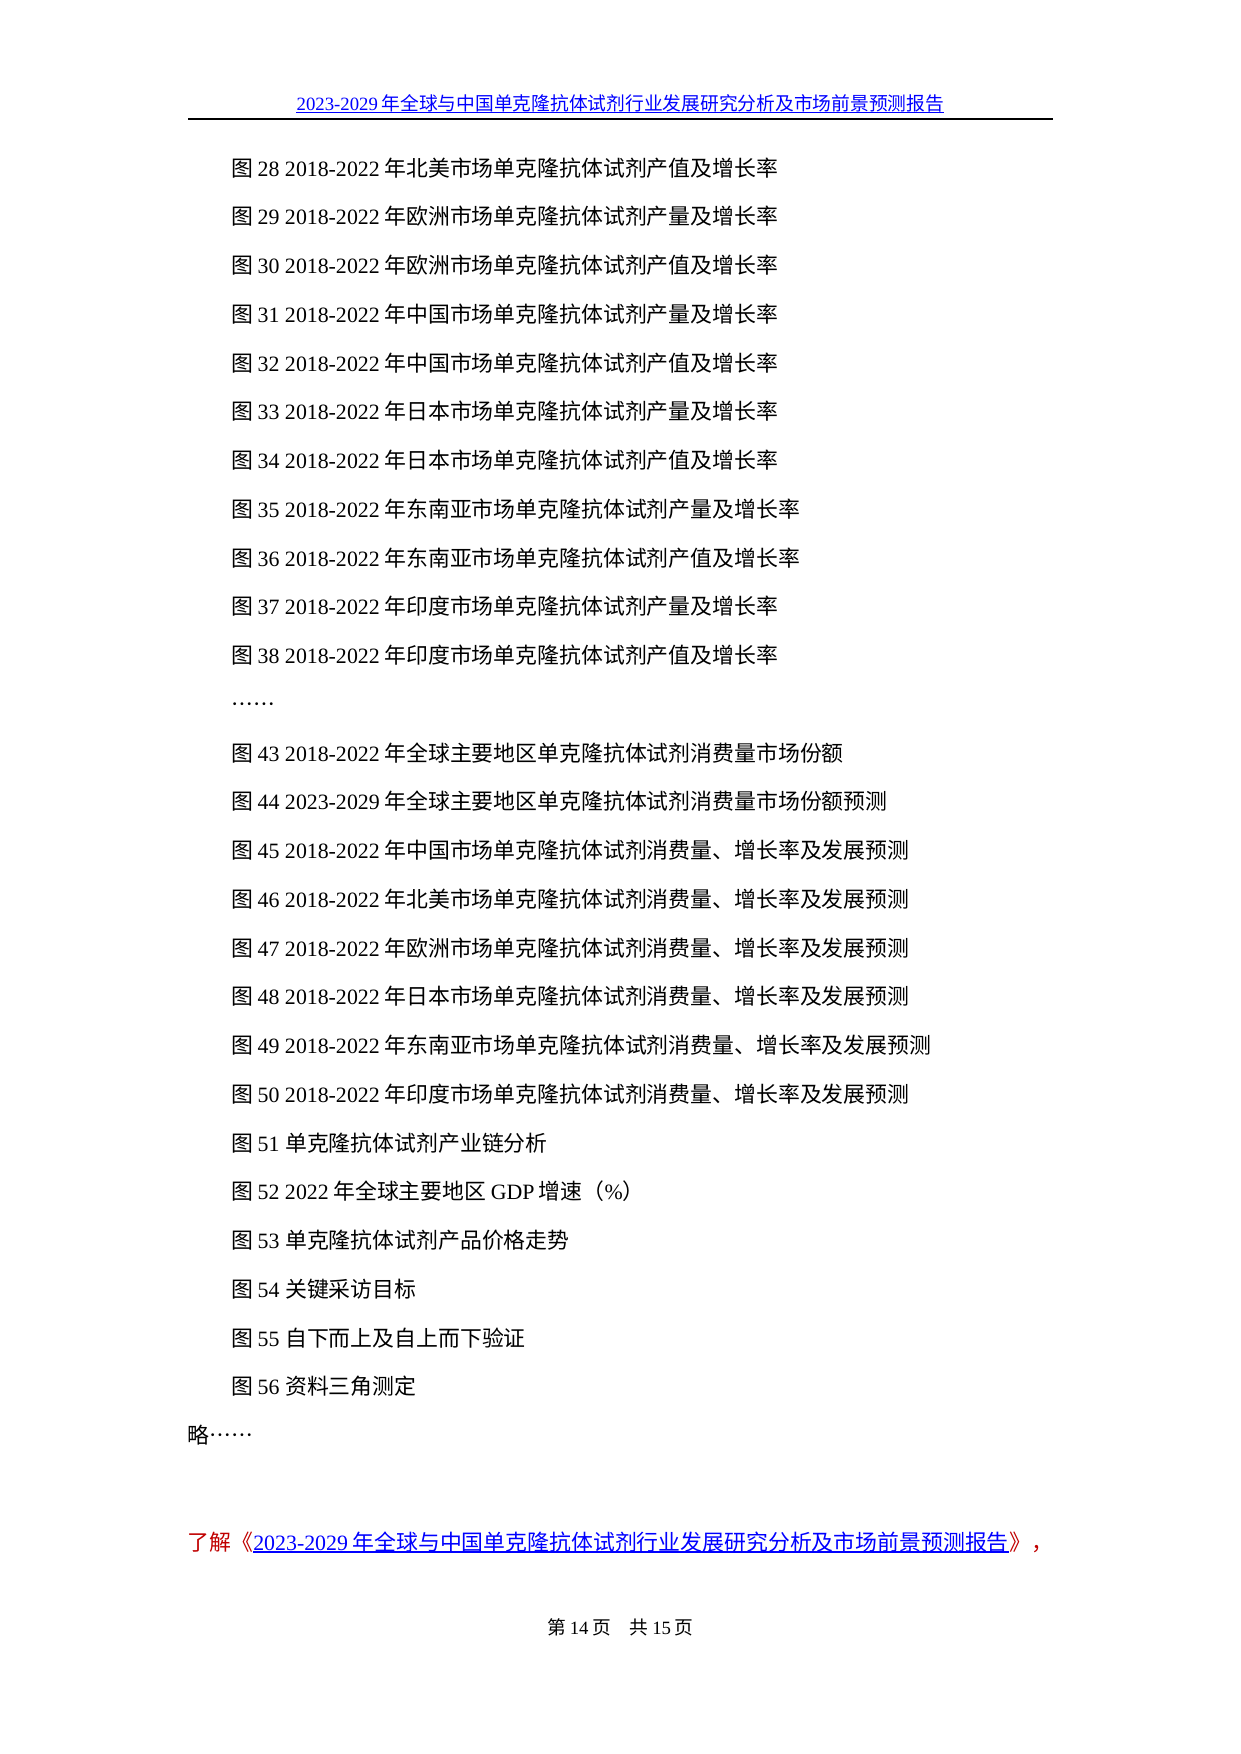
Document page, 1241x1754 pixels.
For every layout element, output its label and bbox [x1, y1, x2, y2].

text [187, 1524, 1053, 1557]
text [187, 150, 1053, 1450]
